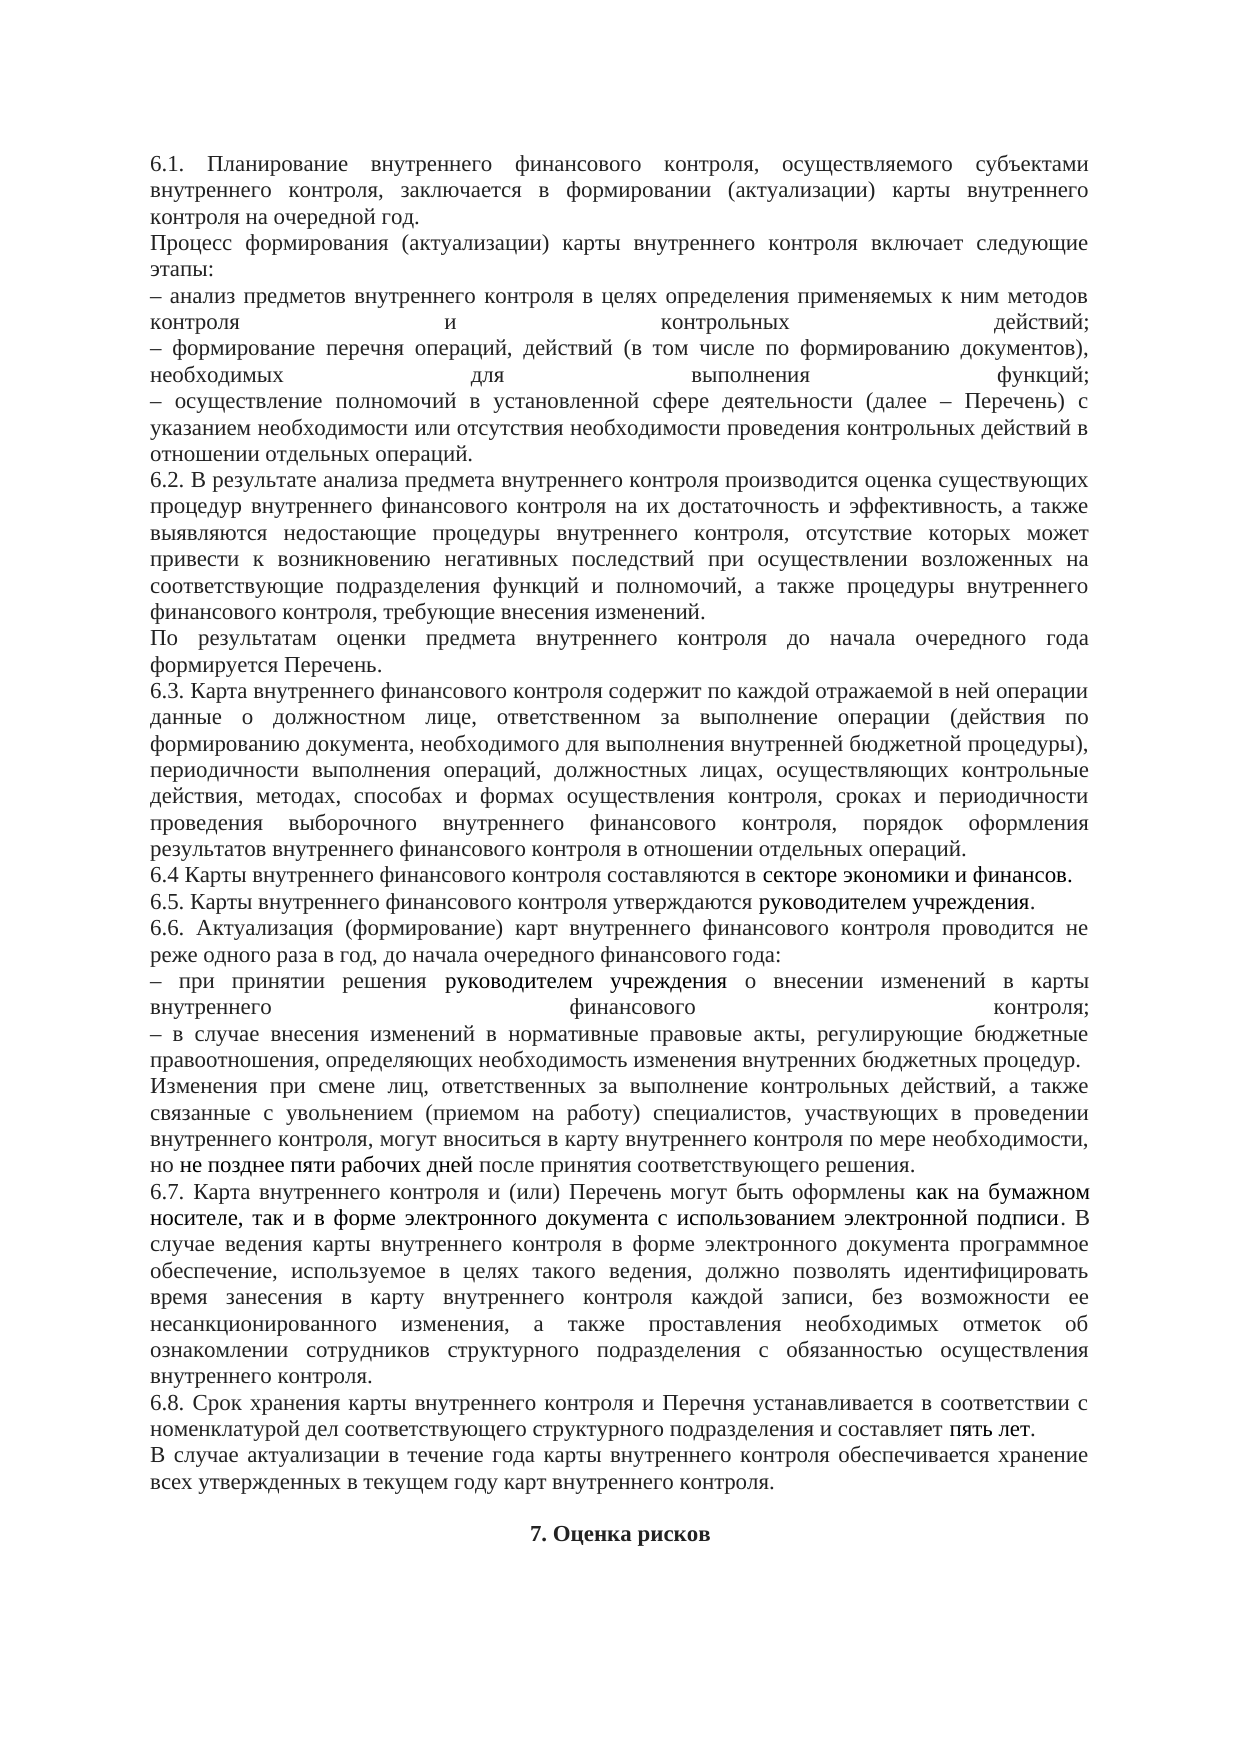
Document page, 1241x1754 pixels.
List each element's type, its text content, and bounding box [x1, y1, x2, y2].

text 6.3. Карта внутреннего финансового контроля содержит по каждой отражаемой в ней операции данные о должностном лице, ответственном за выполнение операции (действия по формированию документа, необходимого для выполнения внутренней бюджетной процедуры), периодичности выполнения операций, должностных лицах, осуществляющих контрольные действия, методах, способах и формах осуществления контроля, сроках и периодичности проведения выборочного внутреннего финансового контроля, порядок оформления результатов внутреннего финансового контроля в отношении отдельных операций. [150, 677, 1090, 862]
text По результатам оценки предмета внутреннего контроля до начала очередного года формируется Перечень. [150, 624, 1090, 677]
text 6.5. Карты внутреннего финансового контроля утверждаются руководителем учреждения. [150, 888, 1090, 914]
text – анализ предметов внутреннего контроля в целях определения применяемых к ним методов контроля и контрольных действий; – формирование перечня операций, действий (в том числе по формированию документов), необходимых для выполнения функций; – осуществление полномочий в установленной сфере деятельности (далее – Перечень) с указанием необходимости или отсутствия необходимости проведения контрольных действий в отношении отдельных операций. [150, 282, 1090, 466]
text 6.6. Актуализация (формирование) карт внутреннего финансового контроля проводится не реже одного раза в год, до начала очередного финансового года: [150, 914, 1090, 967]
text – при принятии решения руководителем учреждения о внесении изменений в карты внутреннего финансового контроля; – в случае внесения изменений в нормативные правовые акты, регулирующие бюджетные правоотношения, определяющих необходимость изменения внутренних бюджетных процедур. [150, 967, 1090, 1072]
text 7. Оценка рисков [150, 1520, 1090, 1547]
text 6.1. Планирование внутреннего финансового контроля, осуществляемого субъектами внутреннего контроля, заключается в формировании (актуализации) карты внутреннего контроля на очередной год. [150, 150, 1090, 229]
text 6.7. Карта внутреннего контроля и (или) Перечень могут быть оформлены как на бумажном носителе, так и в форме электронного документа с использованием электронной подписи. В случае ведения карты внутреннего контроля в форме электронного документа программное обеспечение, используемое в целях такого ведения, должно позволять идентифицировать время занесения в карту внутреннего контроля каждой записи, без возможности ее несанкционированного изменения, а также проставления необходимых отметок об ознакомлении сотрудников структурного подразделения с обязанностью осуществления внутреннего контроля. [150, 1178, 1090, 1389]
text 6.2. В результате анализа предмета внутреннего контроля производится оценка существующих процедур внутреннего финансового контроля на их достаточность и эффективность, а также выявляются недостающие процедуры внутреннего контроля, отсутствие которых может привести к возникновению негативных последствий при осуществлении возложенных на соответствующие подразделения функций и полномочий, а также процедуры внутреннего финансового контроля, требующие внесения изменений. [150, 466, 1090, 624]
text Процесс формирования (актуализации) карты внутреннего контроля включает следующие этапы: [150, 229, 1090, 282]
text В случае актуализации в течение года карты внутреннего контроля обеспечивается хранение всех утвержденных в текущем году карт внутреннего контроля. [150, 1441, 1090, 1494]
text 6.4 Карты внутреннего финансового контроля составляются в секторе экономики и финансов. [150, 862, 1090, 888]
text Изменения при смене лиц, ответственных за выполнение контрольных действий, а также связанные с увольнением (приемом на работу) специалистов, участвующих в проведении внутреннего контроля, могут вноситься в карту внутреннего контроля по мере необходимости, но не позднее пяти рабочих дней после принятия соответствующего решения. [150, 1072, 1090, 1178]
text 6.8. Срок хранения карты внутреннего контроля и Перечня устанавливается в соответствии с номенклатурой дел соответствующего структурного подразделения и составляет пять лет. [150, 1389, 1090, 1441]
